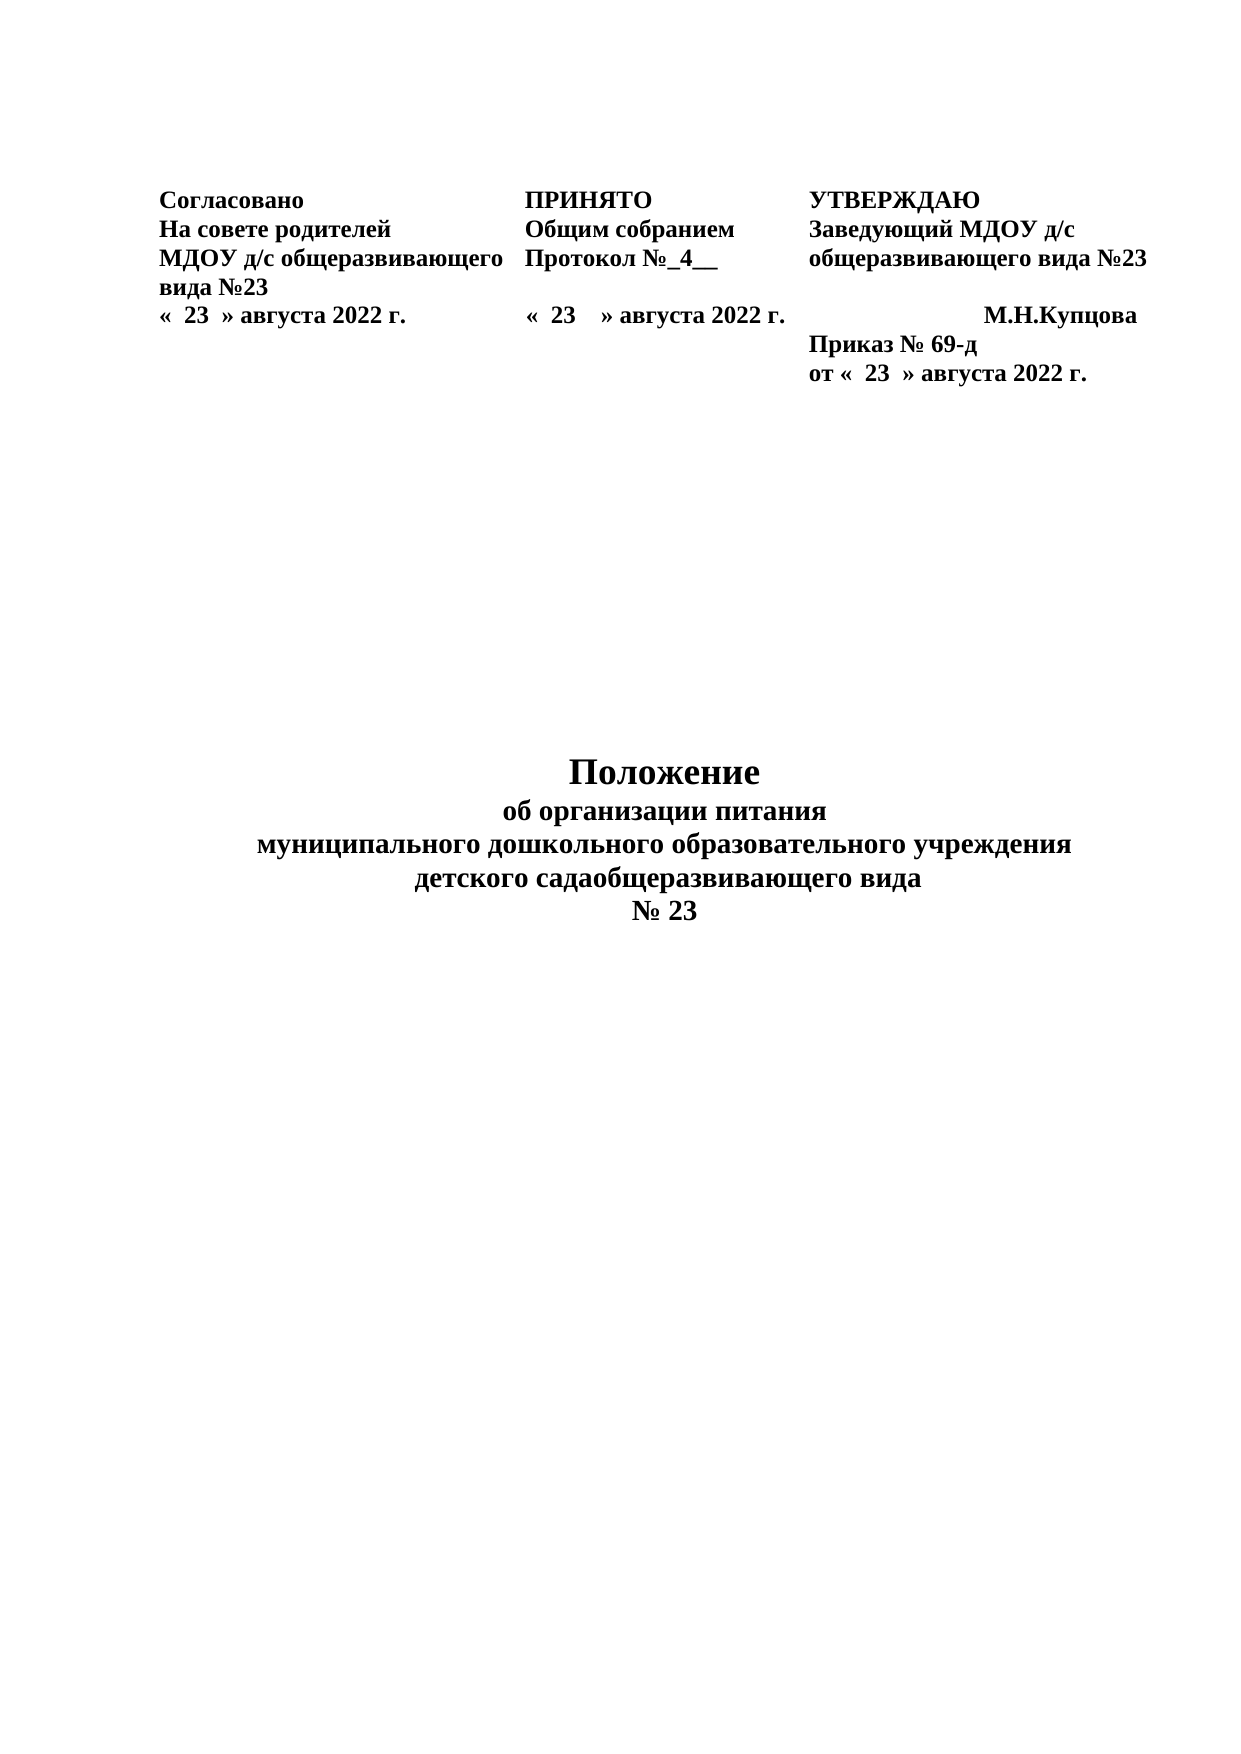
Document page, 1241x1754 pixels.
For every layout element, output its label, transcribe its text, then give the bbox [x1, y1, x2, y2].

text № 23 [177, 893, 1152, 927]
table_header ПРИНЯТО Общим собранием Протокол №_4__ « 23 » августа 2022 г. [513, 185, 797, 415]
text Положение [177, 749, 1152, 793]
text об организации питания [177, 793, 1152, 826]
text муниципального дошкольного образовательного учреждения [177, 826, 1152, 860]
text детского садаобщеразвивающего вида [177, 860, 1152, 893]
table_header Согласовано На совете родителей МДОУ д/с общеразвивающего вида №23 « 23 » августа 2022 г. [148, 185, 513, 415]
table_header УТВЕРЖДАЮ Заведующий МДОУ д/с общеразвивающего вида №23 М.Н.Купцова Приказ № 69-д от « 23 » августа 2022 г. [798, 185, 1167, 415]
